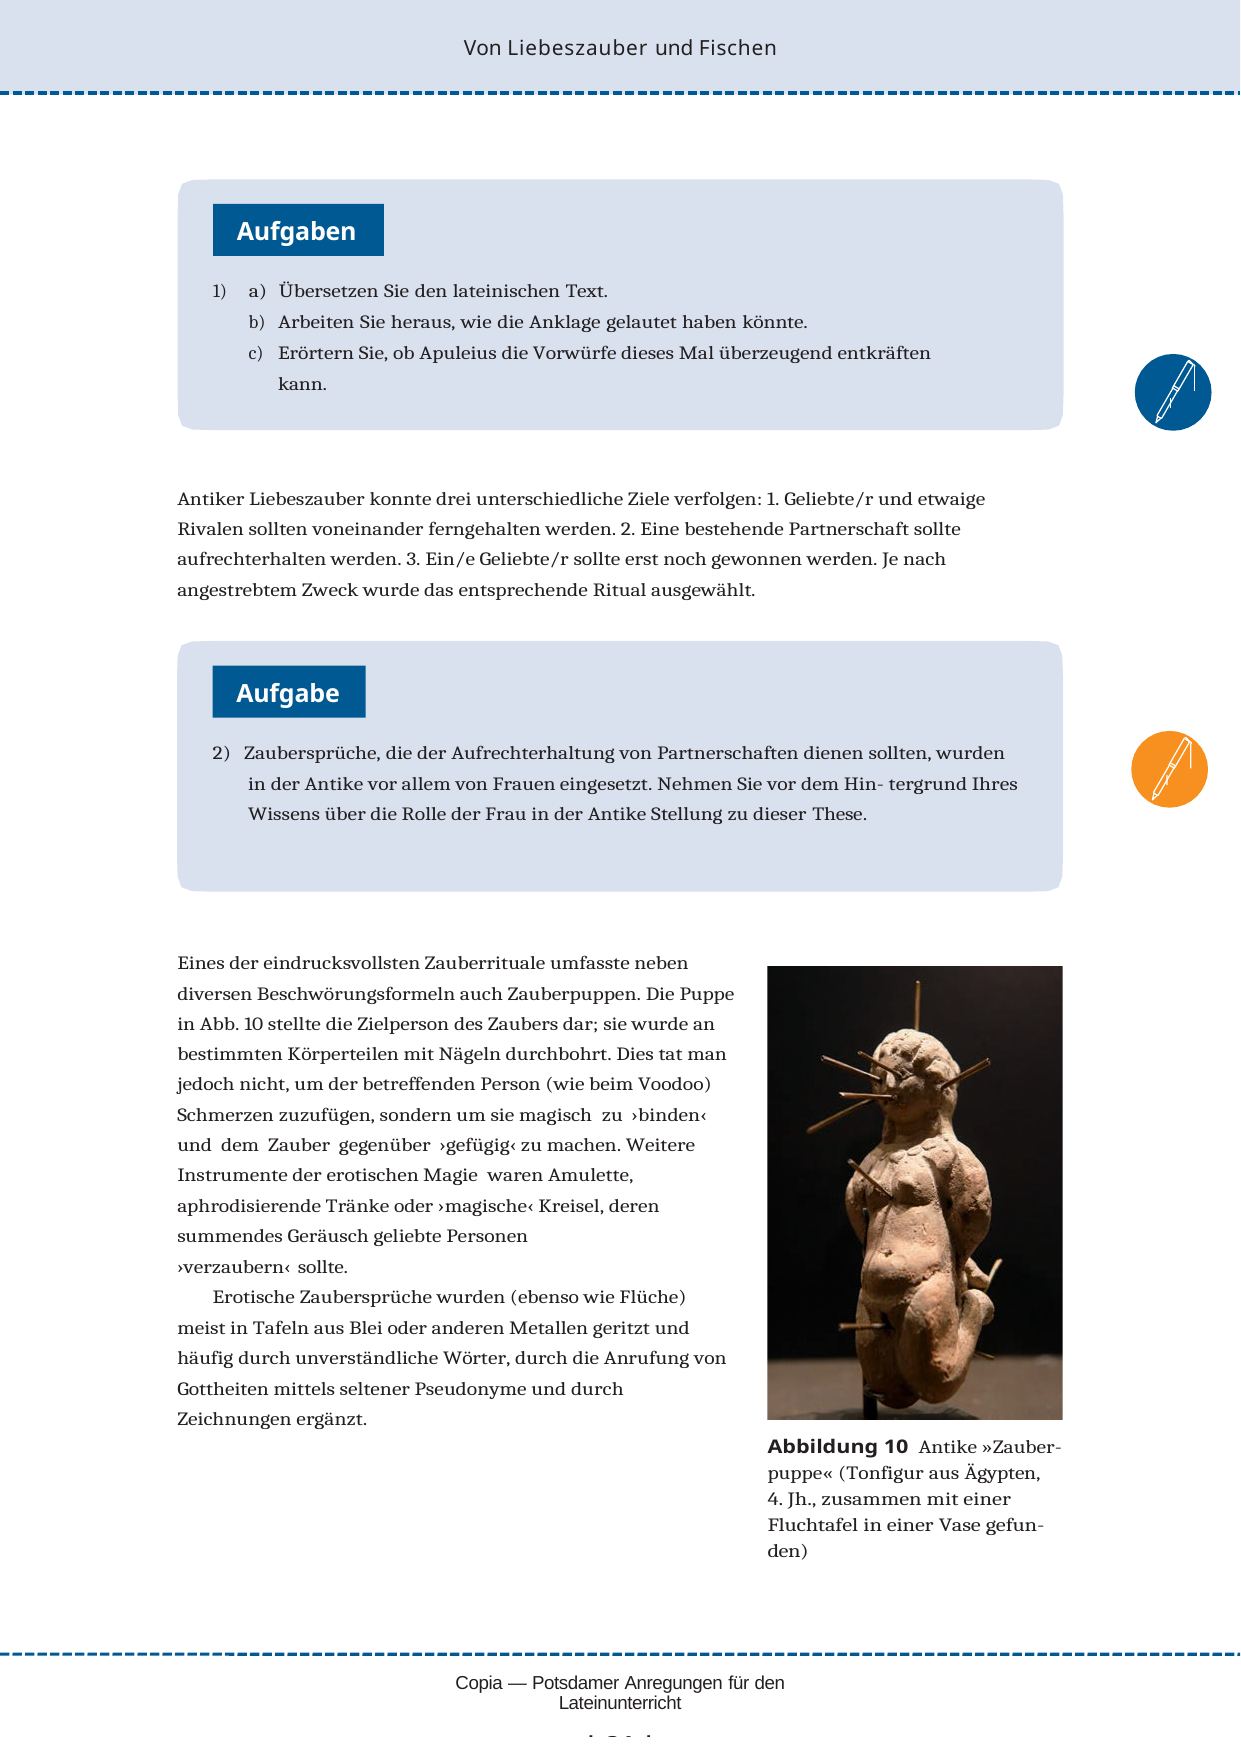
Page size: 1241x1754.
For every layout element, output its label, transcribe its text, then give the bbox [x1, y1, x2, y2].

text Antiker Liebeszauber konnte drei unterschiedliche Ziele verfolgen: 1. Geliebte/r und etwaige Rivalen sollten voneinander ferngehalten werden. 2. Eine bestehende Partnerschaft sollte aufrechterhalten werden. 3. Ein/e Geliebte/r sollte erst noch gewonnen werden. Je nach angestrebtem Zweck wurde das entsprechende Ritual ausgewählt. [177, 488, 1054, 601]
text Eines der eindrucksvollsten Zauberrituale umfasste neben diversen Beschwörungsformeln auch Zauberpuppen. Die Puppe in Abb. 10 stellte die Zielperson des Zaubers dar; sie wurde an bestimmten Körperteilen mit Nägeln durchbohrt. Dies tat man jedoch nicht, um der betreffenden Person (wie beim Voodoo) Schmerzen zuzufügen, sondern um sie magisch zu ›binden‹ und dem Zauber gegenüber ›gefügig‹ zu machen. Weitere Instrumente der erotischen Magie waren Amulette, aphrodisierende Tränke oder ›magische‹ Kreisel, deren summendes Geräusch geliebte Personen [177, 953, 736, 1247]
text Abbildung 10 Antike »Zauber- puppe« (Tonfigur aus Ägypten, [767, 1433, 1090, 1484]
picture [767, 966, 1063, 1420]
text Erotische Zaubersprüche wurden (ebenso wie Flüche) meist in Tafeln aus Blei oder anderen Metallen geritzt und häufig durch unverständliche Wörter, durch die Anrufung von Gottheiten mittels seltener Pseudonyme und durch Zeichnungen ergänzt. [177, 1287, 740, 1430]
text 4. Jh., zusammen mit einer Fluchtafel in einer Vase gefun- den) [767, 1488, 1090, 1563]
text ›verzaubern‹ sollte. [177, 1256, 740, 1278]
